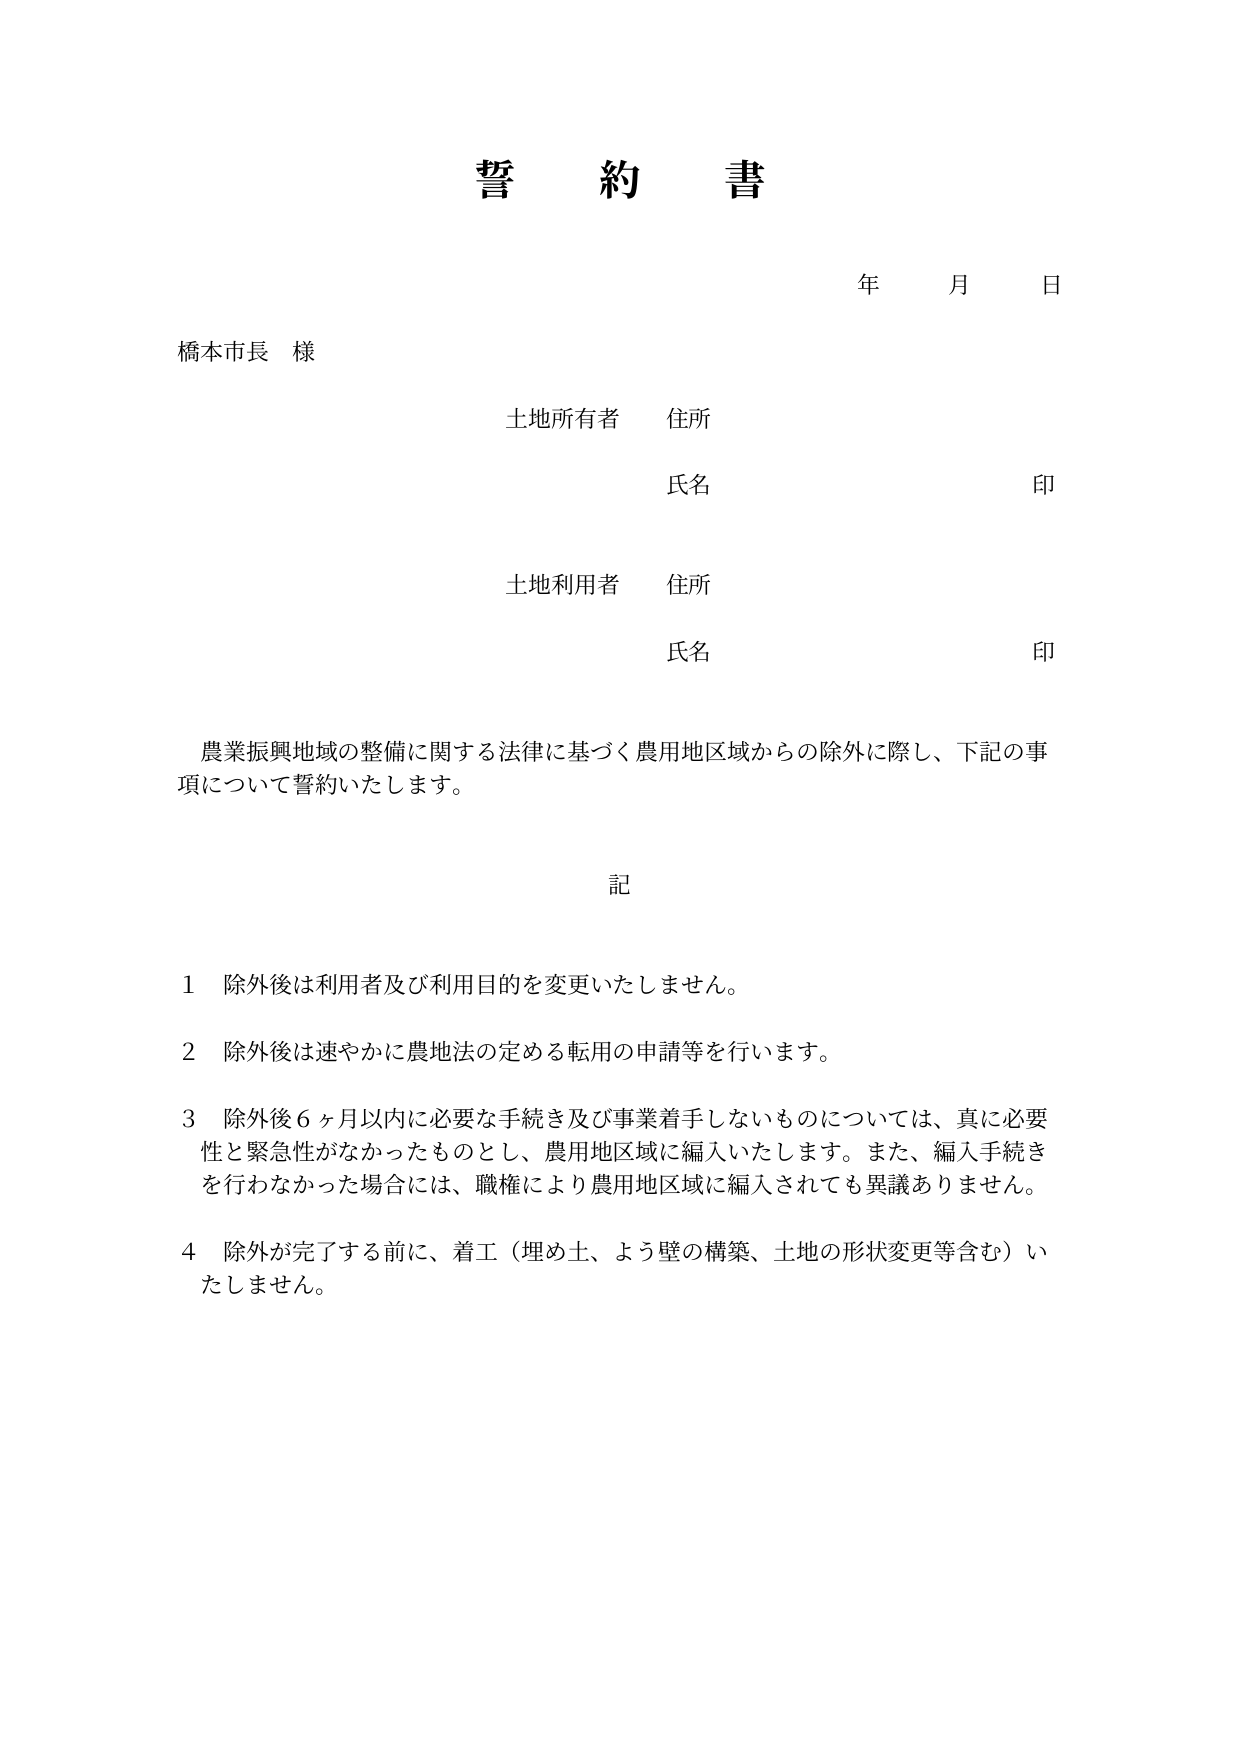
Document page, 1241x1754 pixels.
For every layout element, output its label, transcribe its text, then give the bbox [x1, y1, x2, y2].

text 土地利用者 住所 [505, 567, 1063, 601]
text １ 除外後は利用者及び利用目的を変更いたしません。 [177, 967, 1063, 1001]
text 農業振興地域の整備に関する法律に基づく農用地区域からの除外に際し、下記の事項について誓約いたします。 [177, 734, 1063, 801]
text 土地所有者 住所 [505, 401, 1063, 434]
text 誓 約 書 [177, 148, 1063, 208]
text 年 月 日 [177, 267, 1063, 301]
text 氏名 印 [505, 467, 1063, 501]
text ４ 除外が完了する前に、着工（埋め土、よう壁の構築、土地の形状変更等含む）いたしません。 [177, 1234, 1063, 1301]
text 氏名 印 [505, 634, 1063, 667]
text ３ 除外後６ヶ月以内に必要な手続き及び事業着手しないものについては、真に必要性と緊急性がなかったものとし、農用地区域に編入いたします。また、編入手続きを行わなかった場合には、職権により農用地区域に編入されても異議ありません。 [177, 1101, 1063, 1201]
text 記 [177, 867, 1063, 901]
text 橋本市長 様 [177, 334, 1063, 367]
text ２ 除外後は速やかに農地法の定める転用の申請等を行います。 [177, 1034, 1063, 1067]
